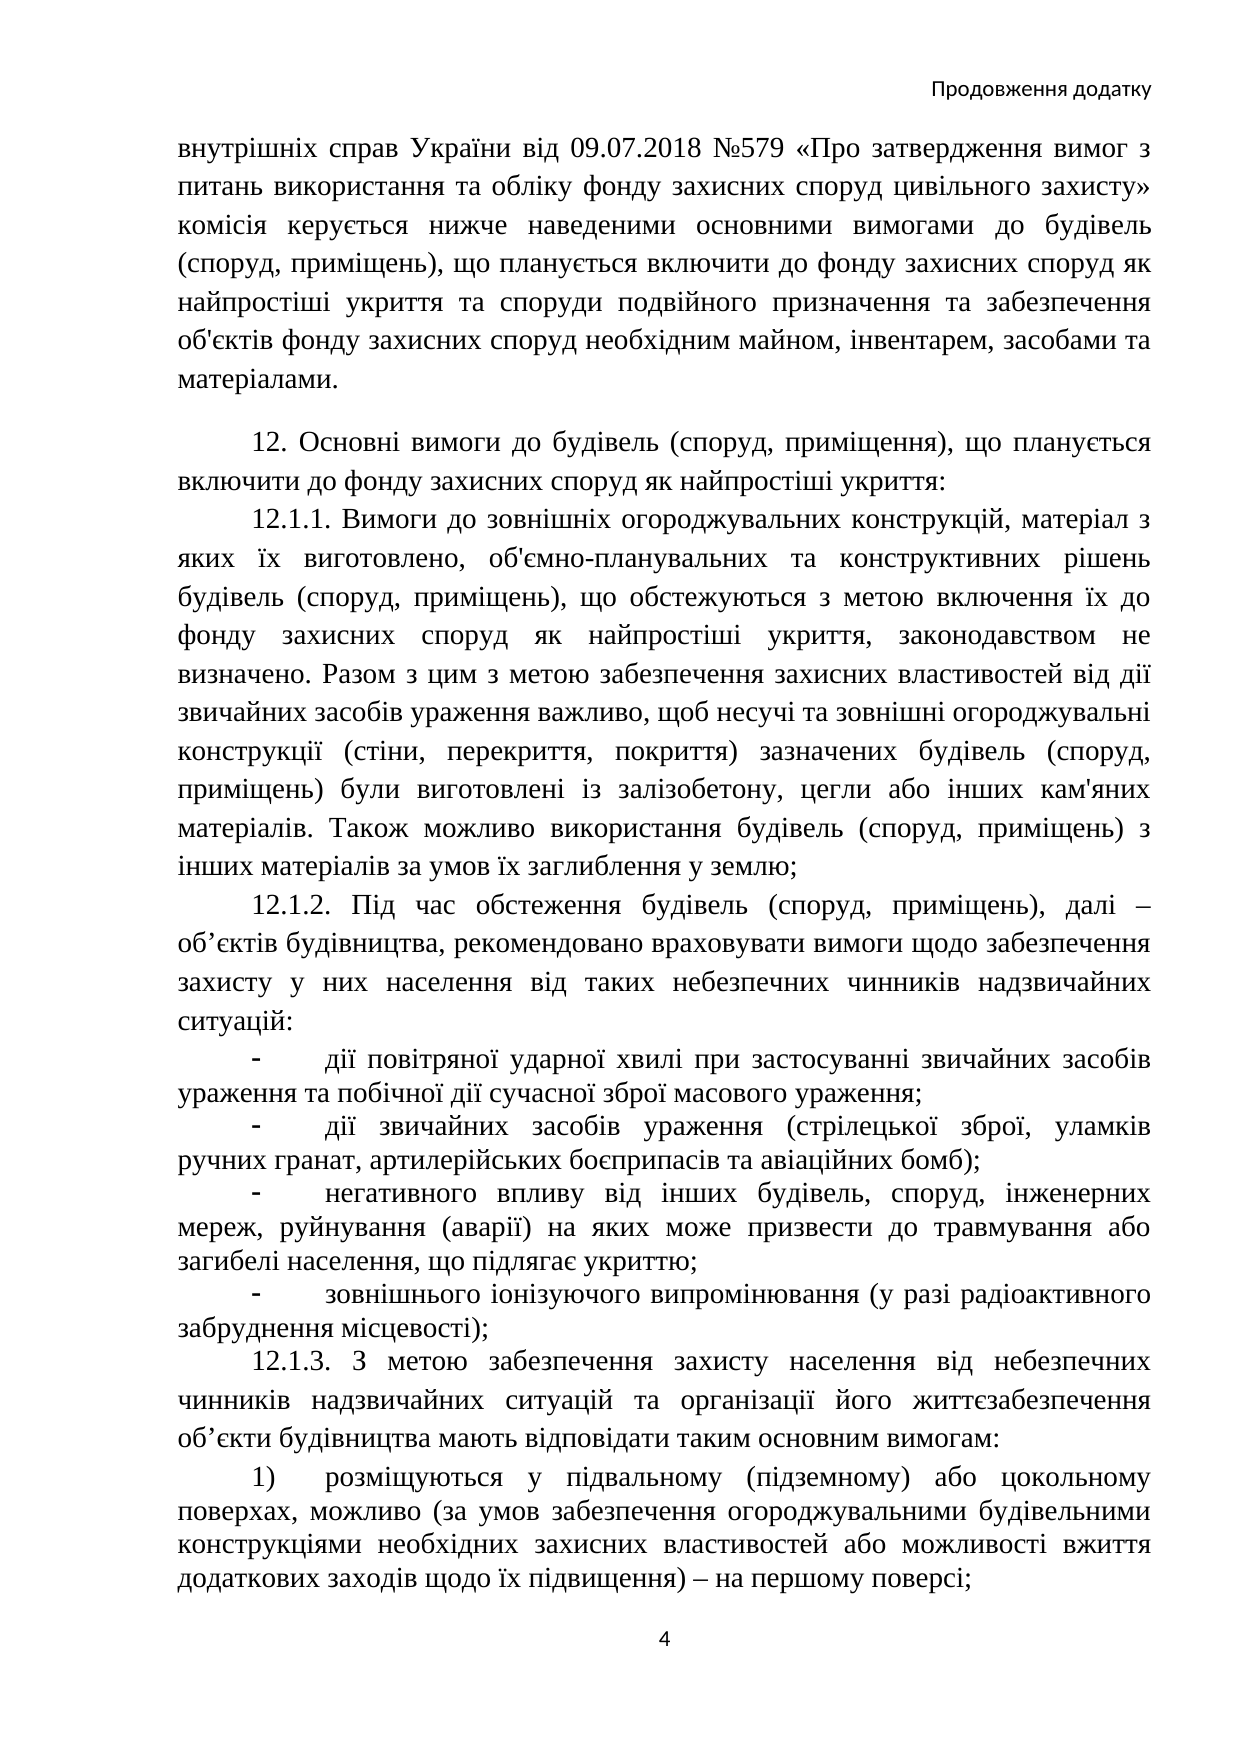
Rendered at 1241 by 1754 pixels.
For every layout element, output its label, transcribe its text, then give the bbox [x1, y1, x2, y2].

text 12.1.2. Під час обстеження будівель (споруд, приміщень), далі – об’єктів будівництва, рекомендовано враховувати вимоги щодо забезпечення захисту у них населення від таких небезпечних чинників надзвичайних ситуацій: [177, 887, 1152, 1036]
text 12.1.3. З метою забезпечення захисту населення від небезпечних чинників надзвичайних ситуацій та організації його життєзабезпечення об’єкти будівництва мають відповідати таким основним вимогам: [177, 1343, 1152, 1454]
list негативного впливу від інших будівель, споруд, інженерних мереж, руйнування (аварії) на яких може призвести до травмування або загибелі населення, що підлягає укриттю; [177, 1176, 1152, 1276]
list дії звичайних засобів ураження (стрілецької зброї, уламків ручних гранат, артилерійських боєприпасів та авіаційних бомб); [177, 1108, 1152, 1176]
list дії повітряної ударної хвилі при застосуванні звичайних засобів ураження та побічної дії сучасної зброї масового ураження; [177, 1041, 1152, 1108]
list розміщуються у підвальному (підземному) або цокольному поверхах, можливо (за умов забезпечення огороджувальними будівельними конструкціями необхідних захисних властивостей або можливості вжиття додаткових заходів щодо їх підвищення) – на першому поверсі; [177, 1459, 1152, 1593]
text 12.1.1. Вимоги до зовнішніх огороджувальних конструкцій, матеріал з яких їх виготовлено, об'ємно-планувальних та конструктивних рішень будівель (споруд, приміщень), що обстежуються з метою включення їх до фонду захисних споруд як найпростіші укриття, законодавством не визначено. Разом з цим з метою забезпечення захисних властивостей від дії звичайних засобів ураження важливо, щоб несучі та зовнішні огороджувальні конструкції (стіни, перекриття, покриття) зазначених будівель (споруд, приміщень) були виготовлені із залізобетону, цегли або інших кам'яних матеріалів. Також можливо використання будівель (споруд, приміщень) з інших матеріалів за умов їх заглиблення у землю; [177, 502, 1152, 882]
text 12. Основні вимоги до будівель (споруд, приміщення), що планується включити до фонду захисних споруд як найпростіші укриття: [177, 424, 1152, 497]
list зовнішнього іонізуючого випромінювання (у разі радіоактивного забруднення місцевості); [177, 1276, 1152, 1343]
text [177, 130, 1152, 394]
